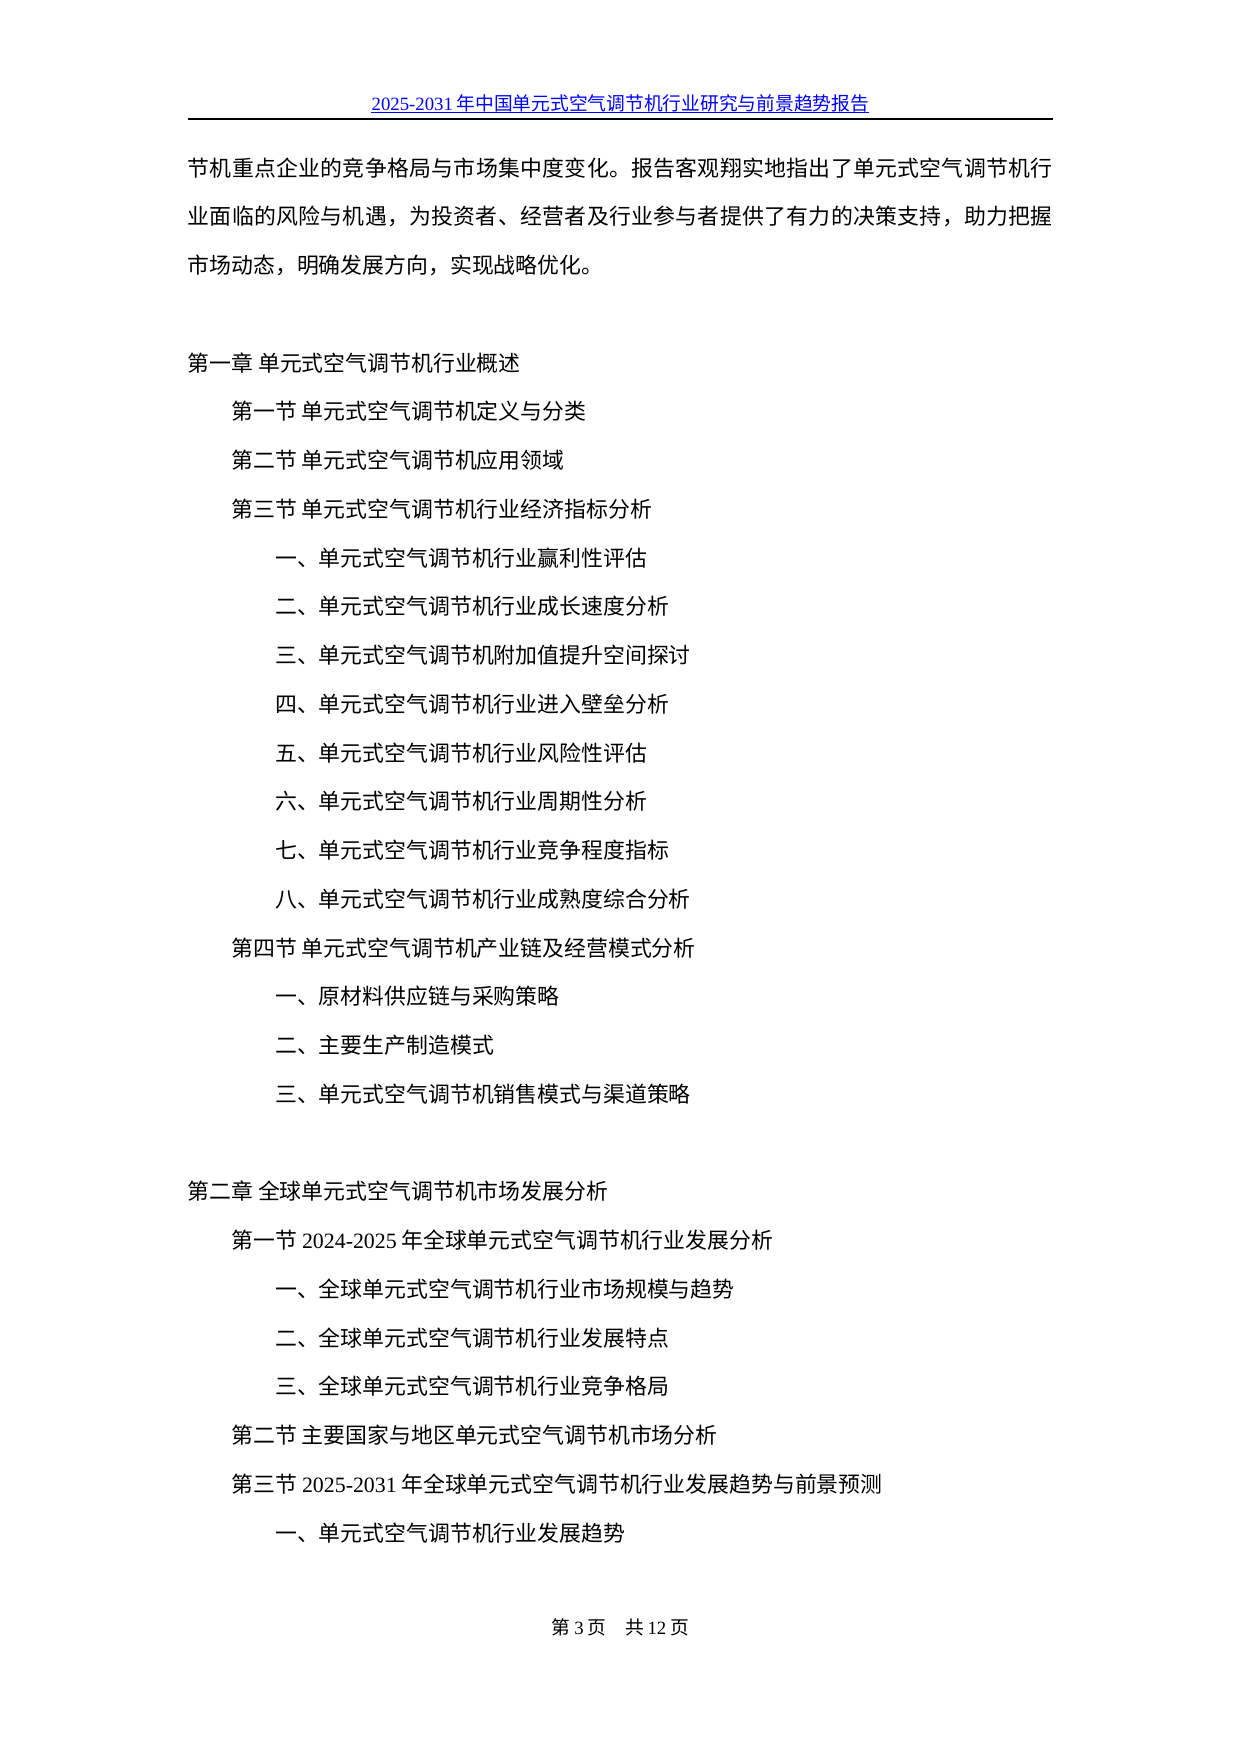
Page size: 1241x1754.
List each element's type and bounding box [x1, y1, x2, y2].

text [187, 150, 1053, 1548]
